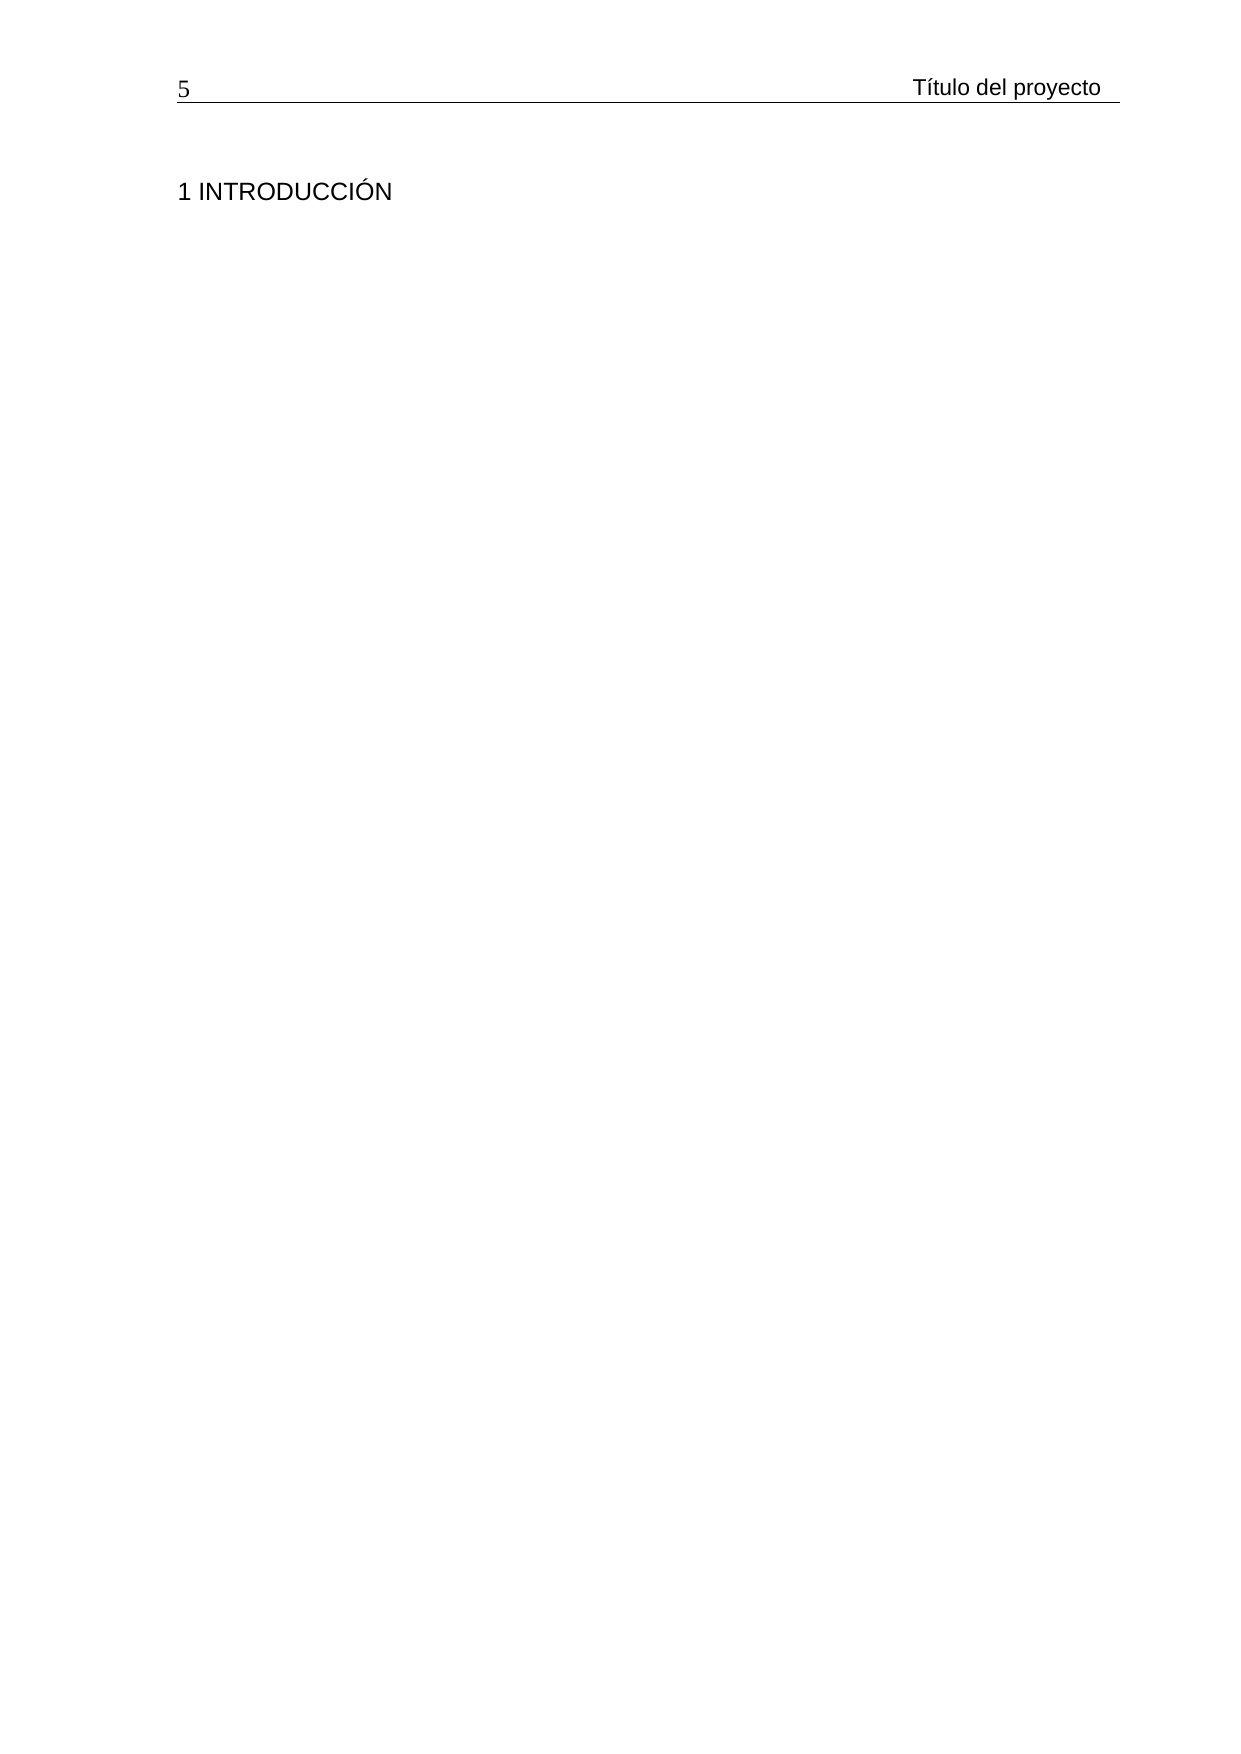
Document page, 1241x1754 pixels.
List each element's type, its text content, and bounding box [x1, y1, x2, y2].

text 1 INTRODUCCIÓN [177, 176, 1122, 205]
